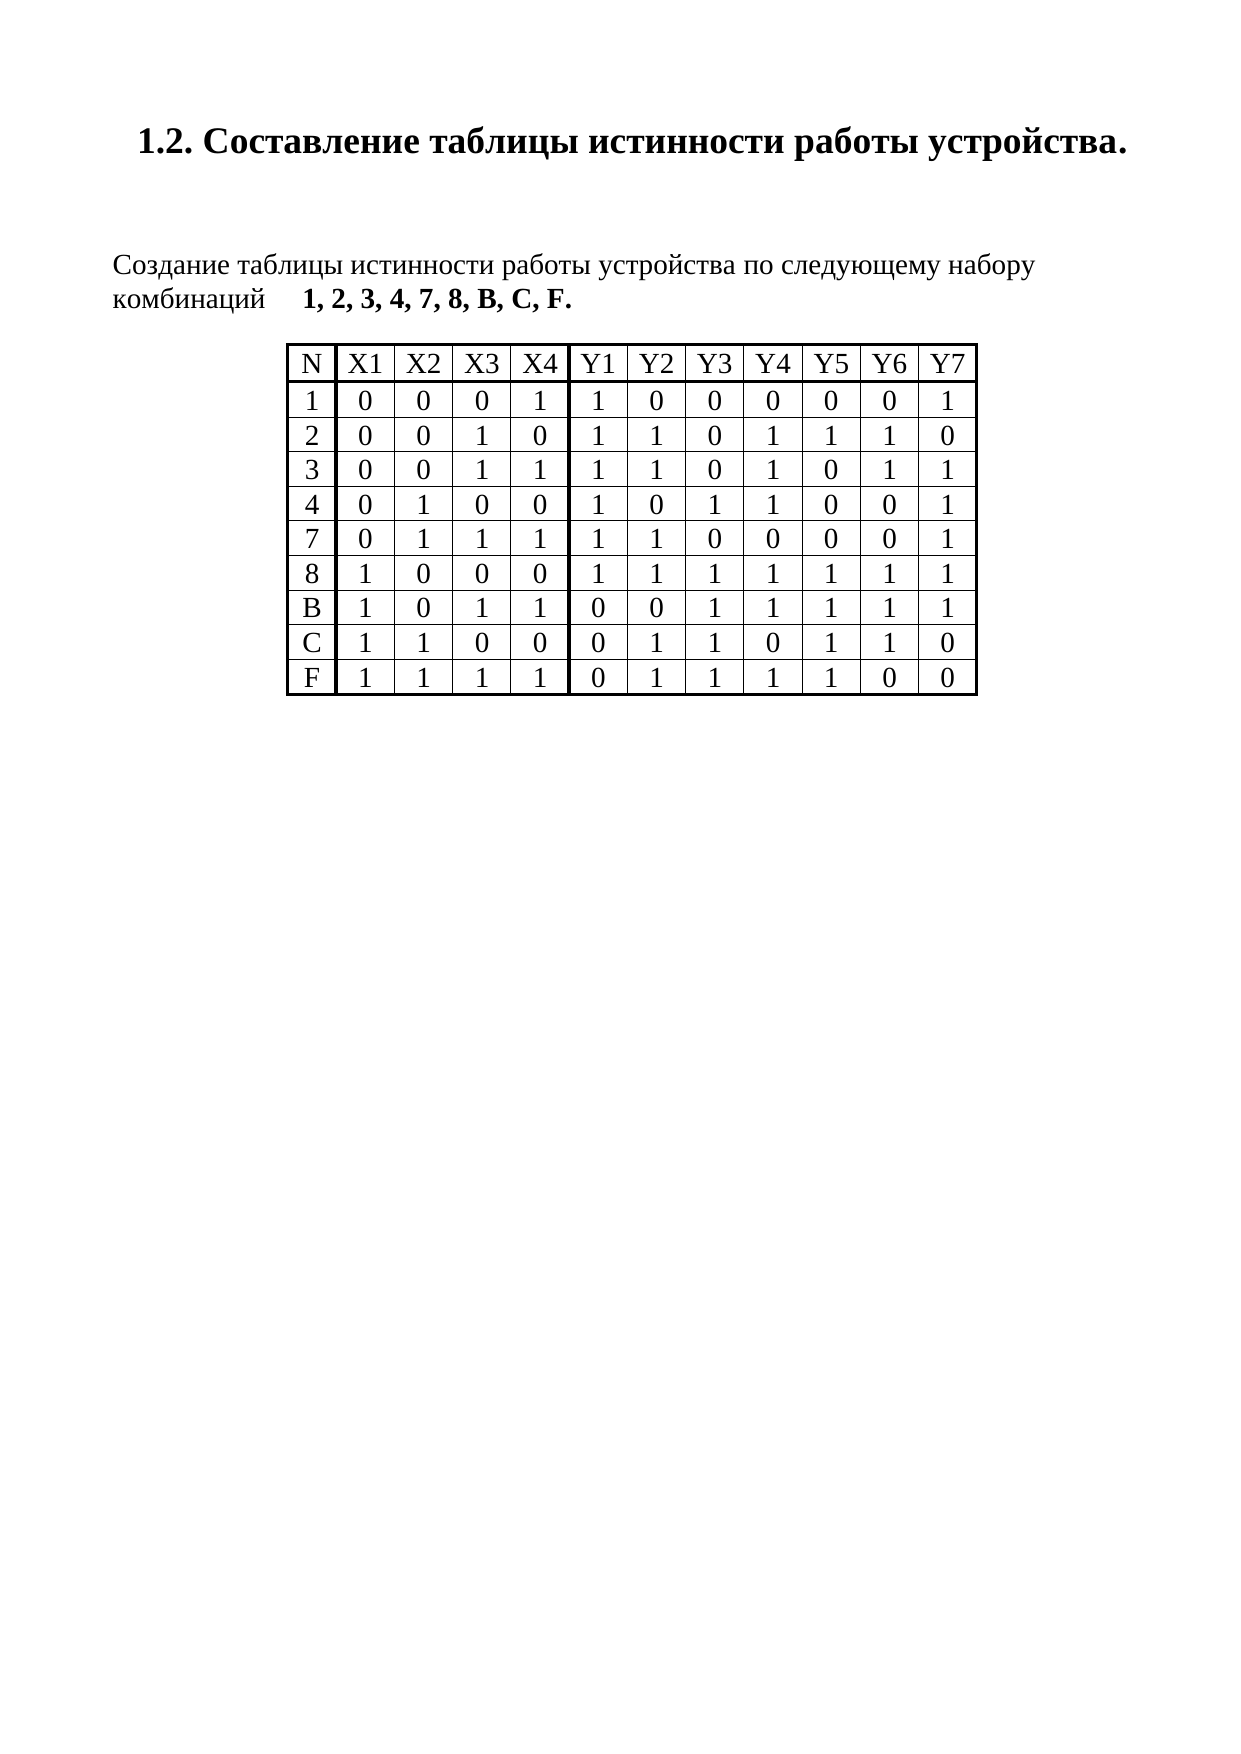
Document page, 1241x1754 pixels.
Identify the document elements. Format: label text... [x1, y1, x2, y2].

table_header X3 [453, 346, 510, 380]
table_cell 1 [803, 660, 860, 693]
table_cell 1 [571, 521, 627, 555]
table_cell 1 [628, 556, 685, 589]
table_cell 0 [803, 487, 860, 520]
table_cell 0 [861, 383, 918, 417]
table_cell 1 [511, 660, 567, 693]
table_cell 1 [511, 591, 567, 624]
table_cell 1 [395, 487, 452, 520]
table_cell 1 [628, 452, 685, 486]
table_cell 0 [338, 452, 394, 486]
table_cell 1 [453, 521, 510, 555]
table_cell 1 [395, 660, 452, 693]
table_cell 1 [289, 383, 334, 417]
table_cell 0 [744, 383, 802, 417]
table_header Y2 [628, 346, 685, 380]
table_cell 0 [919, 660, 975, 693]
table_cell 1 [744, 487, 802, 520]
table_cell 0 [453, 556, 510, 589]
table_cell 0 [744, 625, 802, 659]
table_cell 0 [628, 487, 685, 520]
table_cell 0 [861, 487, 918, 520]
table_cell 0 [395, 556, 452, 589]
table_header Y5 [803, 346, 860, 380]
table_cell B [289, 591, 334, 624]
table_cell 1 [803, 591, 860, 624]
table_header Y1 [571, 346, 627, 380]
table_header Y6 [861, 346, 918, 380]
table_cell F [289, 660, 334, 693]
table_cell 0 [861, 521, 918, 555]
table_cell 0 [338, 383, 394, 417]
table_cell 0 [919, 418, 975, 451]
table_cell 0 [511, 487, 567, 520]
table_cell 1 [686, 625, 743, 659]
table_cell 1 [511, 521, 567, 555]
table_cell 1 [744, 452, 802, 486]
table_cell 0 [338, 487, 394, 520]
table_cell 1 [919, 591, 975, 624]
table_cell 1 [861, 625, 918, 659]
table_cell 0 [686, 418, 743, 451]
table_header X4 [511, 346, 567, 380]
table_cell 1 [861, 556, 918, 589]
table_cell 1 [861, 418, 918, 451]
table_cell 0 [395, 591, 452, 624]
table_cell 0 [861, 660, 918, 693]
table_cell 0 [511, 625, 567, 659]
table_header Y7 [919, 346, 975, 380]
table_cell 1 [453, 452, 510, 486]
table_cell 1 [744, 556, 802, 589]
table_header X1 [338, 346, 394, 380]
table_cell 1 [395, 521, 452, 555]
table_cell 1 [338, 591, 394, 624]
table_cell 0 [803, 452, 860, 486]
table_cell 0 [744, 521, 802, 555]
table_cell 0 [395, 383, 452, 417]
table_cell 0 [919, 625, 975, 659]
table_cell 0 [453, 625, 510, 659]
table_cell 0 [686, 521, 743, 555]
table_cell 1 [453, 660, 510, 693]
table_header Y3 [686, 346, 743, 380]
table_cell 0 [395, 418, 452, 451]
table_cell 1 [628, 660, 685, 693]
table_cell 1 [744, 660, 802, 693]
table_cell 1 [919, 487, 975, 520]
text Создание таблицы истинности работы устройства по следующему набору комбинаций 1, 2, 3, 4, 7, 8, B, C, F. [112, 247, 1152, 314]
table_cell 1 [571, 452, 627, 486]
table_cell 1 [744, 418, 802, 451]
table_cell 1 [686, 660, 743, 693]
table_cell 1 [571, 487, 627, 520]
table_cell 0 [571, 660, 627, 693]
table_cell 4 [289, 487, 334, 520]
table_cell 1 [919, 556, 975, 589]
table_cell 1 [686, 487, 743, 520]
table_cell 7 [289, 521, 334, 555]
table_cell 1 [861, 452, 918, 486]
table_cell 0 [571, 625, 627, 659]
table_cell 1 [338, 660, 394, 693]
table_cell 1 [571, 418, 627, 451]
table_header N [289, 346, 334, 380]
table_cell 1 [571, 383, 627, 417]
table_cell 1 [686, 591, 743, 624]
table_cell 1 [511, 383, 567, 417]
table_cell 1 [686, 556, 743, 589]
table_cell 1 [395, 625, 452, 659]
table_cell 1 [628, 521, 685, 555]
table_header Y4 [744, 346, 802, 380]
table_cell 2 [289, 418, 334, 451]
table_cell 1 [628, 625, 685, 659]
table_cell 0 [686, 383, 743, 417]
table_cell 0 [628, 591, 685, 624]
table_cell 0 [628, 383, 685, 417]
table_cell 1 [453, 591, 510, 624]
table_cell 0 [803, 521, 860, 555]
table_cell 1 [803, 418, 860, 451]
table_cell 0 [511, 418, 567, 451]
table_cell 0 [453, 383, 510, 417]
table_cell 0 [395, 452, 452, 486]
table_cell 1 [919, 452, 975, 486]
text 1.2. Составление таблицы истинности работы устройства. [112, 118, 1152, 161]
table_cell 0 [338, 521, 394, 555]
table_cell C [289, 625, 334, 659]
table_cell 1 [803, 625, 860, 659]
table_cell 0 [511, 556, 567, 589]
table_cell 1 [571, 556, 627, 589]
table_header X2 [395, 346, 452, 380]
table_cell 1 [919, 521, 975, 555]
table_cell 1 [744, 591, 802, 624]
table_cell 0 [338, 418, 394, 451]
table_cell 3 [289, 452, 334, 486]
table_cell 1 [338, 625, 394, 659]
table_cell 8 [289, 556, 334, 589]
table_cell 0 [803, 383, 860, 417]
table_cell 1 [453, 418, 510, 451]
table_cell 1 [338, 556, 394, 589]
table_cell 1 [861, 591, 918, 624]
table_cell 1 [919, 383, 975, 417]
table_cell 1 [803, 556, 860, 589]
table_cell 1 [628, 418, 685, 451]
table_cell 0 [453, 487, 510, 520]
table_cell 0 [686, 452, 743, 486]
table_cell 0 [571, 591, 627, 624]
table_cell 1 [511, 452, 567, 486]
